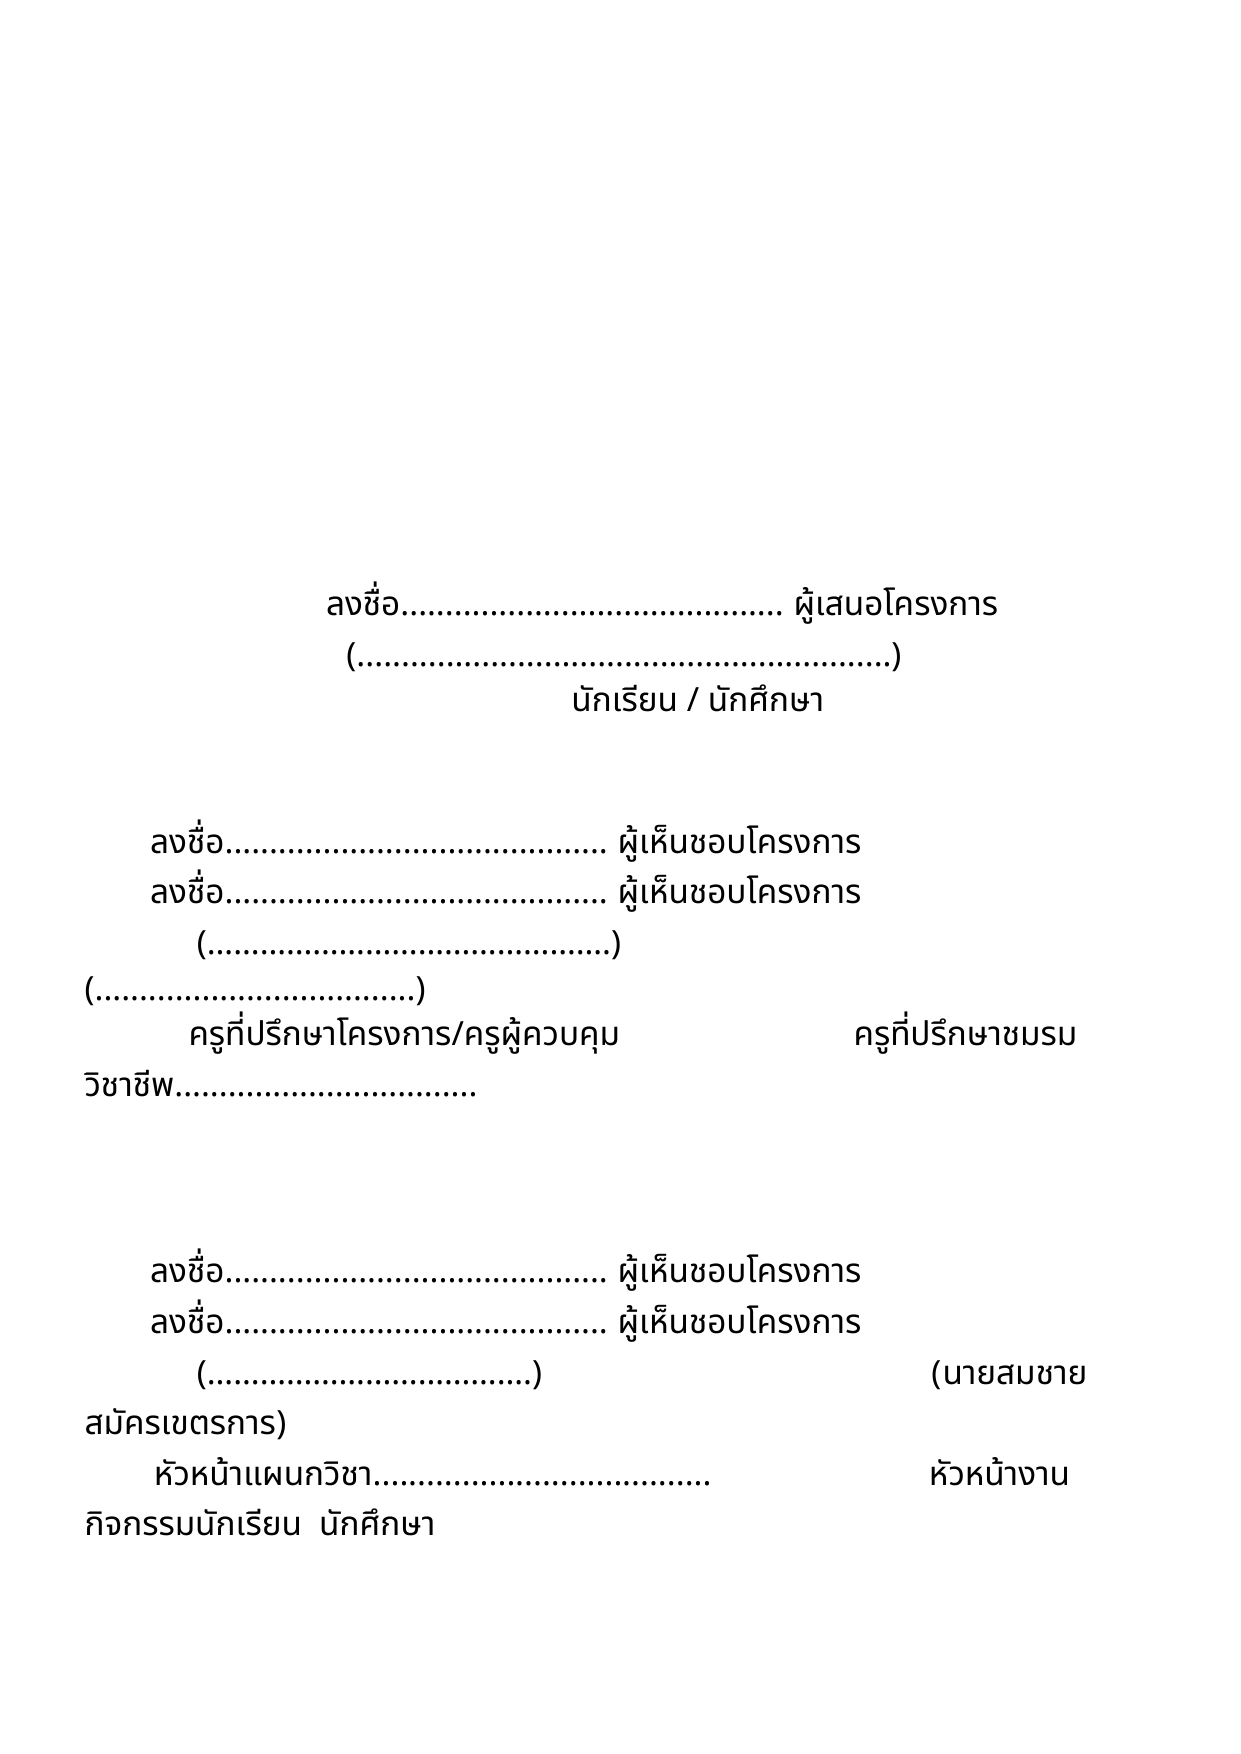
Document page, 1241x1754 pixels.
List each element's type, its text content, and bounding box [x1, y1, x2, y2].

text (............................................................) [150, 631, 1090, 676]
text ลงชื่อ........................................... ผู้เห็นชอบโครงการ ลงชื่อ........................................... ผู้เห็นชอบโครงการ [150, 818, 1169, 919]
text ลงชื่อ........................................... ผู้เสนอโครงการ [150, 580, 1090, 631]
text (……………………………………….) (....................................) ครูที่ปรึกษาโครงการ/ครูผู้ควบคุม ครูที่ปรึกษาชมรมวิชาชีพ.................................. [84, 919, 1090, 1111]
text นักเรียน / นักศึกษา [150, 676, 1090, 727]
text (……………………………….) (นายสมชาย สมัครเขตรการ) หัวหน้าแผนกวิชา...................................... หัวหน้างานกิจกรรมนักเรียน นักศึกษา [84, 1348, 1090, 1551]
text ลงชื่อ........................................... ผู้เห็นชอบโครงการ ลงชื่อ........................................... ผู้เห็นชอบโครงการ [150, 1247, 1169, 1348]
